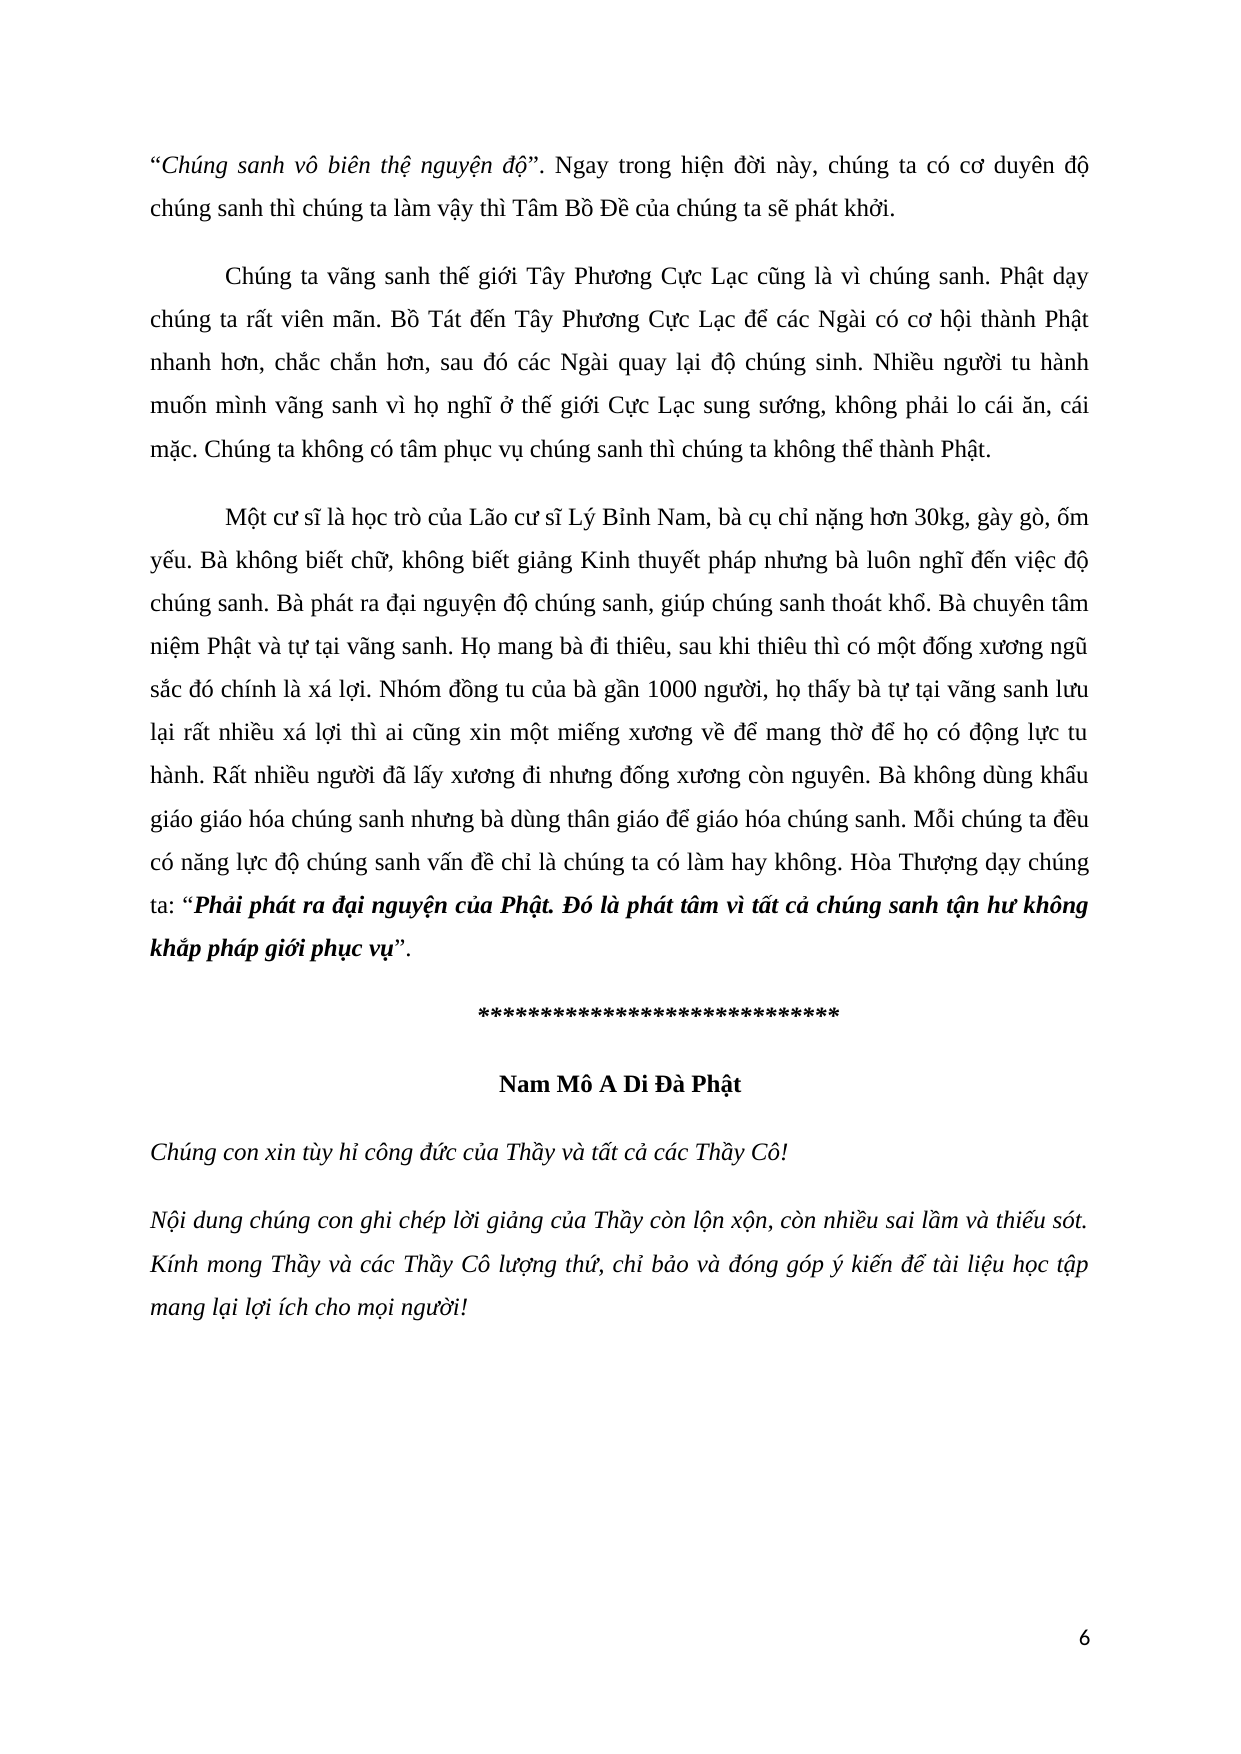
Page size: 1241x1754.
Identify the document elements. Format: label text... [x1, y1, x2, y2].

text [150, 150, 1090, 222]
text Chúng ta vãng sanh thế giới Tây Phương Cực Lạc cũng là vì chúng sanh. Phật dạy chúng ta rất viên mãn. Bồ Tát đến Tây Phương Cực Lạc để các Ngài có cơ hội thành Phật nhanh hơn, chắc chắn hơn, sau đó các Ngài quay lại độ chúng sinh. Nhiều người tu hành muốn mình vãng sanh vì họ nghĩ ở thế giới Cực Lạc sung sướng, không phải lo cái ăn, cái mặc. Chúng ta không có tâm phục vụ chúng sanh thì chúng ta không thể thành Phật. [150, 261, 1090, 462]
text Một cư sĩ là học trò của Lão cư sĩ Lý Bỉnh Nam, bà cụ chỉ nặng hơn 30kg, gày gò, ốm yếu. Bà không biết chữ, không biết giảng Kinh thuyết pháp nhưng bà luôn nghĩ đến việc độ chúng sanh. Bà phát ra đại nguyện độ chúng sanh, giúp chúng sanh thoát khổ. Bà chuyên tâm niệm Phật và tự tại vãng sanh. Họ mang bà đi thiêu, sau khi thiêu thì có một đống xương ngũ sắc đó chính là xá lợi. Nhóm đồng tu của bà gần 1000 người, họ thấy bà tự tại vãng sanh lưu lại rất nhiều xá lợi thì ai cũng xin một miếng xương về để mang thờ để họ có động lực tu hành. Rất nhiều người đã lấy xương đi nhưng đống xương còn nguyên. Bà không dùng khẩu giáo giáo hóa chúng sanh nhưng bà dùng thân giáo để giáo hóa chúng sanh. Mỗi chúng ta đều có năng lực độ chúng sanh vấn đề chỉ là chúng ta có làm hay không. Hòa Thượng dạy chúng ta: “Phải phát ra đại nguyện của Phật. Đó là phát tâm vì tất cả chúng sanh tận hư không khắp pháp giới phục vụ”. [150, 502, 1090, 962]
text Chúng con xin tùy hỉ công đức của Thầy và tất cả các Thầy Cô! [150, 1137, 1090, 1166]
text ***************************** [150, 1001, 1090, 1030]
text Nội dung chúng con ghi chép lời giảng của Thầy còn lộn xộn, còn nhiều sai lầm và thiếu sót. Kính mong Thầy và các Thầy Cô lượng thứ, chỉ bảo và đóng góp ý kiến để tài liệu học tập mang lại lợi ích cho mọi người! [150, 1206, 1090, 1321]
text Nam Mô A Di Đà Phật [150, 1069, 1090, 1098]
